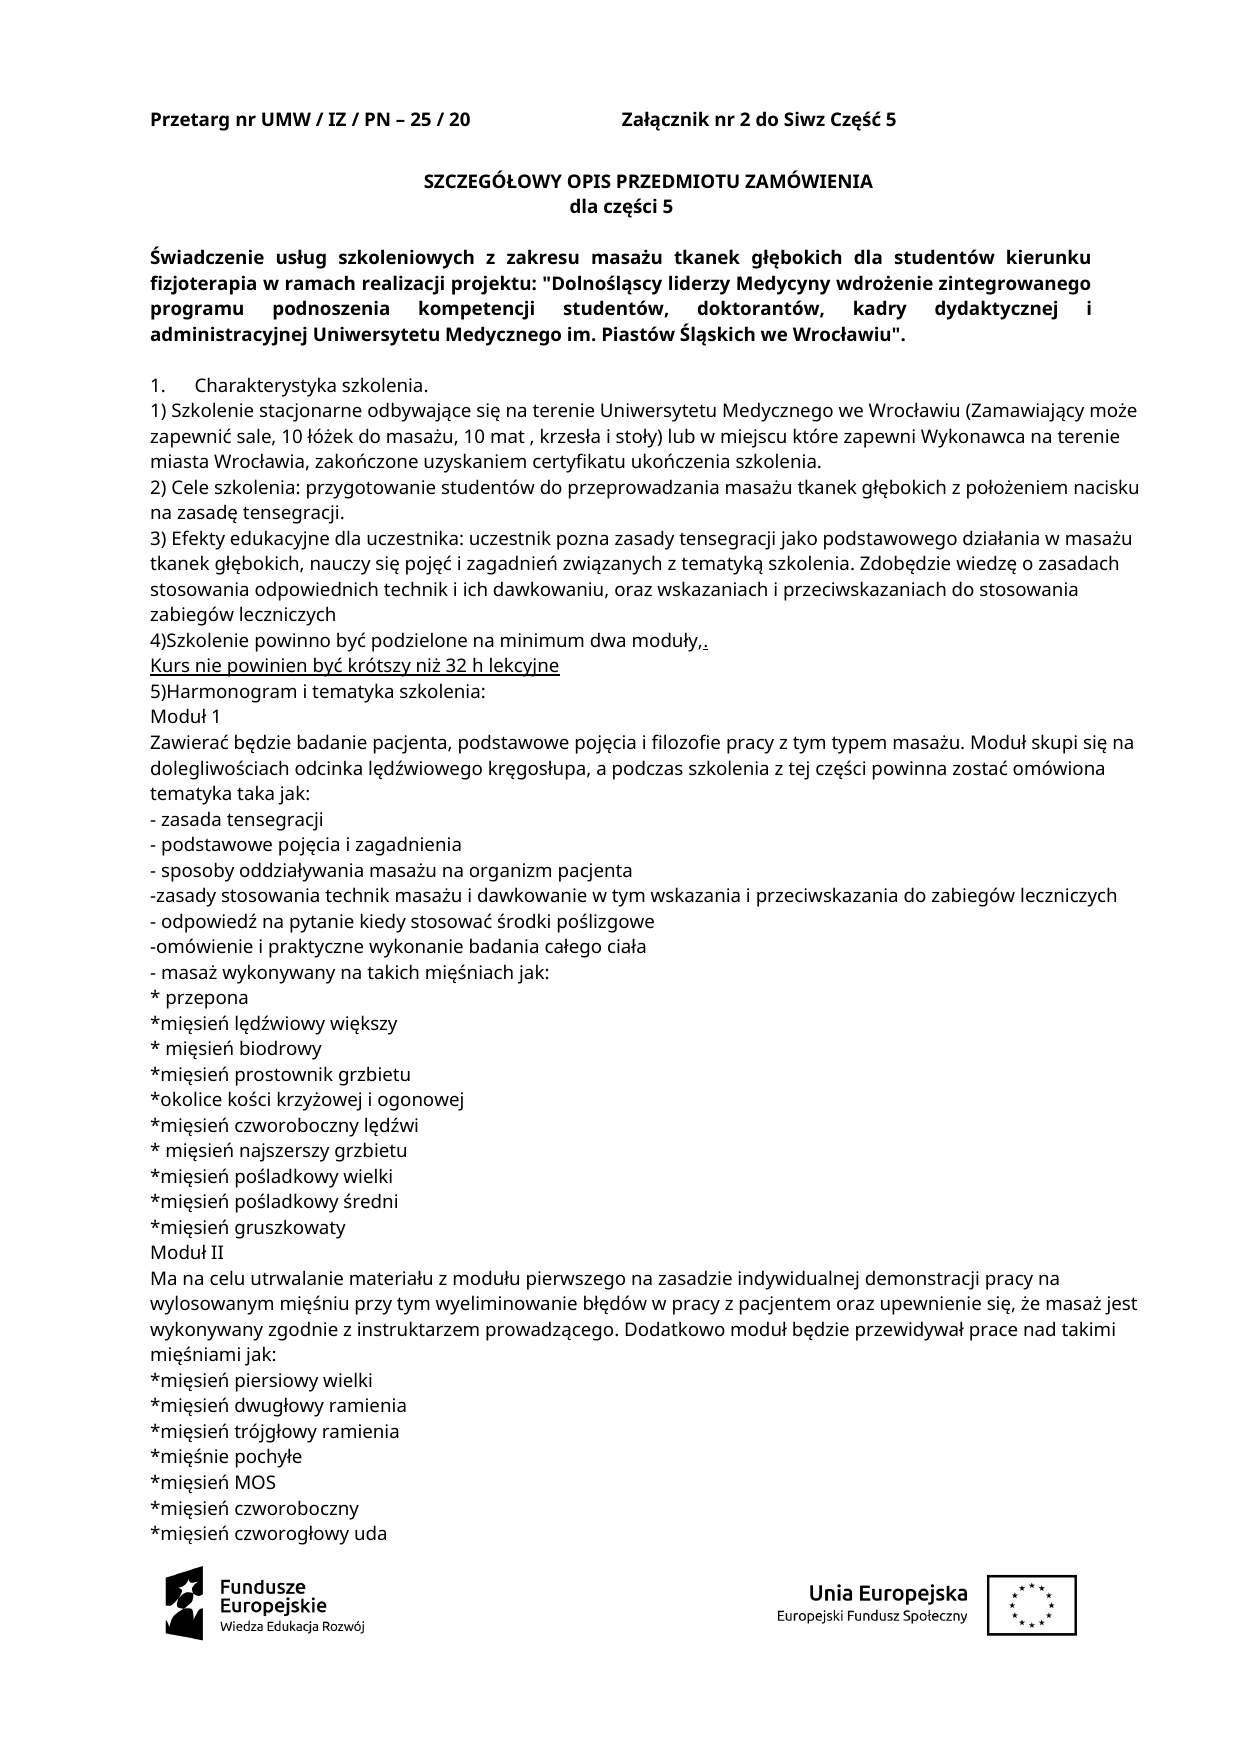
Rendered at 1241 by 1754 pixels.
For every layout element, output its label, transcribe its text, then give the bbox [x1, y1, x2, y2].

text Zawierać będzie badanie pacjenta, podstawowe pojęcia i filozofie pracy z tym typem masażu. Moduł skupi się na dolegliwościach odcinka lędźwiowego kręgosłupa, a podczas szkolenia z tej części powinna zostać omówiona tematyka taka jak: - zasada tensegracji - podstawowe pojęcia i zagadnienia - sposoby oddziaływania masażu na organizm pacjenta -zasady stosowania technik masażu i dawkowanie w tym wskazania i przeciwskazania do zabiegów leczniczych - odpowiedź na pytanie kiedy stosować środki poślizgowe -omówienie i praktyczne wykonanie badania całego ciała - masaż wykonywany na takich mięśniach jak: * przepona *mięsień lędźwiowy większy * mięsień biodrowy *mięsień prostownik grzbietu *okolice kości krzyżowej i ogonowej *mięsień czworoboczny lędźwi * mięsień najszerszy grzbietu *mięsień pośladkowy wielki *mięsień pośladkowy średni *mięsień gruszkowaty [150, 729, 1144, 1240]
picture [769, 1546, 1086, 1655]
list Charakterystyka szkolenia. [150, 372, 1095, 397]
text Przetarg nr UMW / IZ / PN – 25 / 20 Załącznik nr 2 do Siwz Część 5 [150, 106, 1093, 131]
picture [150, 1548, 379, 1655]
text 3) Efekty edukacyjne dla uczestnika: uczestnik pozna zasady tensegracji jako podstawowego działania w masażu tkanek głębokich, nauczy się pojęć i zagadnień związanych z tematyką szkolenia. Zdobędzie wiedzę o zasadach stosowania odpowiednich technik i ich dawkowaniu, oraz wskazaniach i przeciwskazaniach do stosowania zabiegów leczniczych [150, 525, 1144, 627]
text dla części 5 [150, 194, 1093, 219]
text Moduł II [150, 1240, 1144, 1265]
text 2) Cele szkolenia: przygotowanie studentów do przeprowadzania masażu tkanek głębokich z położeniem nacisku na zasadę tensegracji. [150, 474, 1144, 525]
text Świadczenie usług szkoleniowych z zakresu masażu tkanek głębokich dla studentów kierunku fizjoterapia w ramach realizacji projektu: "Dolnośląscy liderzy Medycyny wdrożenie zintegrowanego programu podnoszenia kompetencji studentów, doktorantów, kadry dydaktycznej i administracyjnej Uniwersytetu Medycznego im. Piastów Śląskich we Wrocławiu". [150, 244, 1093, 346]
text 5)Harmonogram i tematyka szkolenia: [150, 678, 1144, 704]
text 1) Szkolenie stacjonarne odbywające się na terenie Uniwersytetu Medycznego we Wrocławiu (Zamawiający może zapewnić sale, 10 łóżek do masażu, 10 mat , krzesła i stoły) lub w miejscu które zapewni Wykonawca na terenie miasta Wrocławia, zakończone uzyskaniem certyfikatu ukończenia szkolenia. [150, 397, 1144, 474]
text *mięsień piersiowy wielki [150, 1367, 1144, 1393]
text SZCZEGÓŁOWY OPIS PRZEDMIOTU ZAMÓWIENIA [150, 169, 1146, 194]
text 4)Szkolenie powinno być podzielone na minimum dwa moduły,. Kurs nie powinien być krótszy niż 32 h lekcyjne [150, 627, 1144, 678]
text Moduł 1 [150, 704, 1144, 729]
text Ma na celu utrwalanie materiału z modułu pierwszego na zasadzie indywidualnej demonstracji pracy na wylosowanym mięśniu przy tym wyeliminowanie błędów w pracy z pacjentem oraz upewnienie się, że masaż jest wykonywany zgodnie z instruktarzem prowadzącego. Dodatkowo moduł będzie przewidywał prace nad takimi mięśniami jak: [150, 1265, 1144, 1367]
